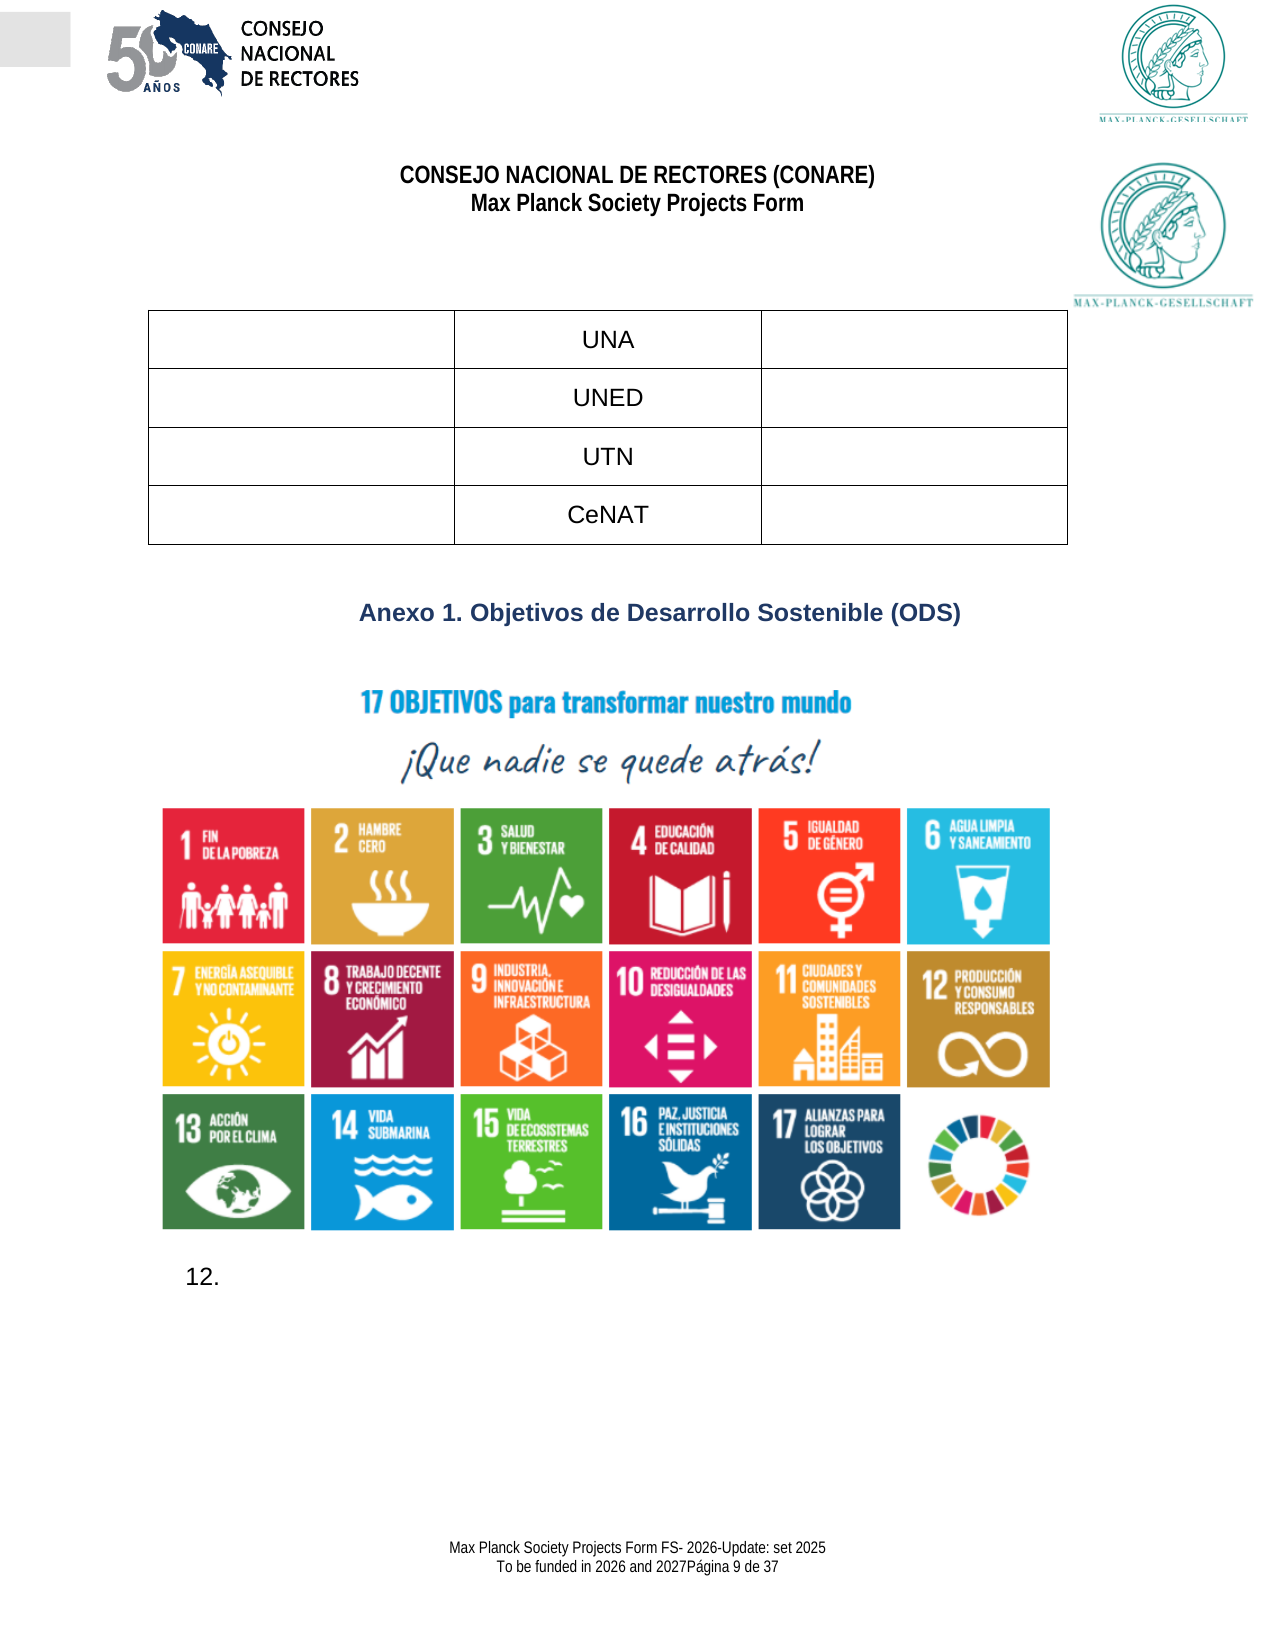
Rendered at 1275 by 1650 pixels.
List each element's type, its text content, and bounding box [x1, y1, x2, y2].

picture [0, 0, 92, 129]
table_cell [149, 311, 454, 368]
picture [147, 681, 1069, 1236]
picture [1082, 3, 1264, 122]
table_cell UNA [455, 311, 761, 368]
table_cell UNED [455, 369, 761, 427]
table_cell [762, 486, 1067, 544]
table_cell [762, 311, 1067, 368]
table_cell [762, 369, 1067, 427]
picture [96, 0, 369, 106]
list Anexo 1. Objetivos de Desarrollo Sostenible (ODS) [193, 598, 1127, 627]
table_cell [762, 428, 1067, 485]
table_cell CeNAT [455, 486, 761, 544]
table_cell UTN [455, 428, 761, 485]
picture [1053, 161, 1275, 310]
table_cell [149, 428, 454, 485]
table_cell [149, 486, 454, 544]
table_cell [149, 369, 454, 427]
